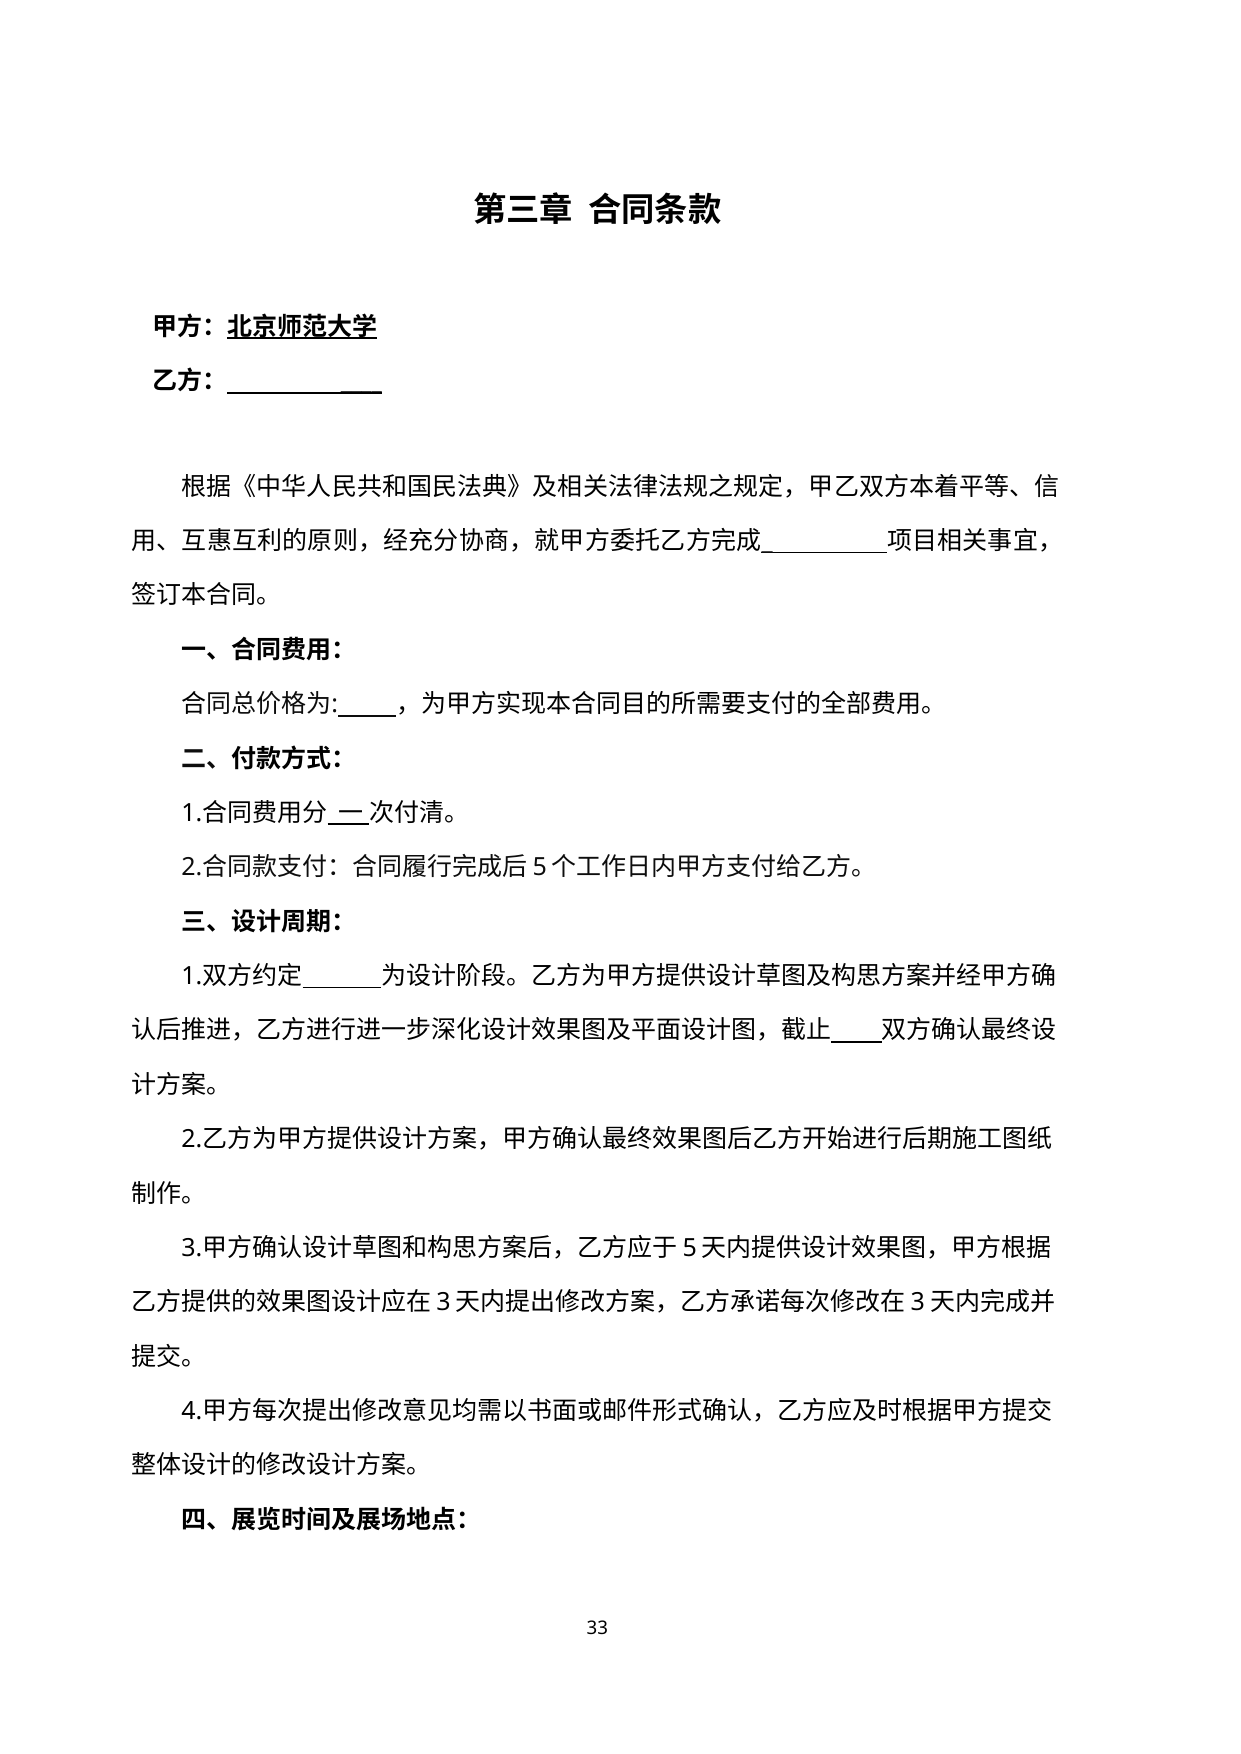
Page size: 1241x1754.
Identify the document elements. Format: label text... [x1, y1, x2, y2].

text 四、展览时间及展场地点： [131, 1499, 1063, 1536]
text 3.甲方确认设计草图和构思方案后，乙方应于5天内提供设计效果图，甲方根据乙方提供的效果图设计应在3天内提出修改方案，乙方承诺每次修改在3天内完成并提交。 [131, 1227, 1063, 1372]
subtitle 第三章 合同条款 [131, 183, 1063, 231]
text 4.甲方每次提出修改意见均需以书面或邮件形式确认，乙方应及时根据甲方提交整体设计的修改设计方案。 [131, 1391, 1063, 1481]
text 2.合同款支付：合同履行完成后5个工作日内甲方支付给乙方。 [131, 847, 1122, 883]
text 三、设计周期： [131, 901, 1063, 937]
text 1.双方约定 为设计阶段。乙方为甲方提供设计草图及构思方案并经甲方确认后推进，乙方进行进一步深化设计效果图及平面设计图，截止 双方确认最终设计方案。 [131, 956, 1063, 1101]
text 甲方：北京师范大学 [152, 306, 1063, 343]
text 二、付款方式： [131, 738, 1063, 774]
text 1.合同费用分 一 次付清。 [131, 792, 1063, 829]
text 根据《中华人民共和国民法典》及相关法律法规之规定，甲乙双方本着平等、信用、互惠互利的原则，经充分协商，就甲方委托乙方完成_ 项目相关事宜，签订本合同。 [131, 466, 1063, 611]
text 合同总价格为: ，为甲方实现本合同目的所需要支付的全部费用。 [131, 684, 1063, 720]
text 乙方： ____ [152, 361, 1063, 397]
text 一、合同费用： [131, 629, 1063, 666]
text 2.乙方为甲方提供设计方案，甲方确认最终效果图后乙方开始进行后期施工图纸制作。 [131, 1119, 1063, 1209]
